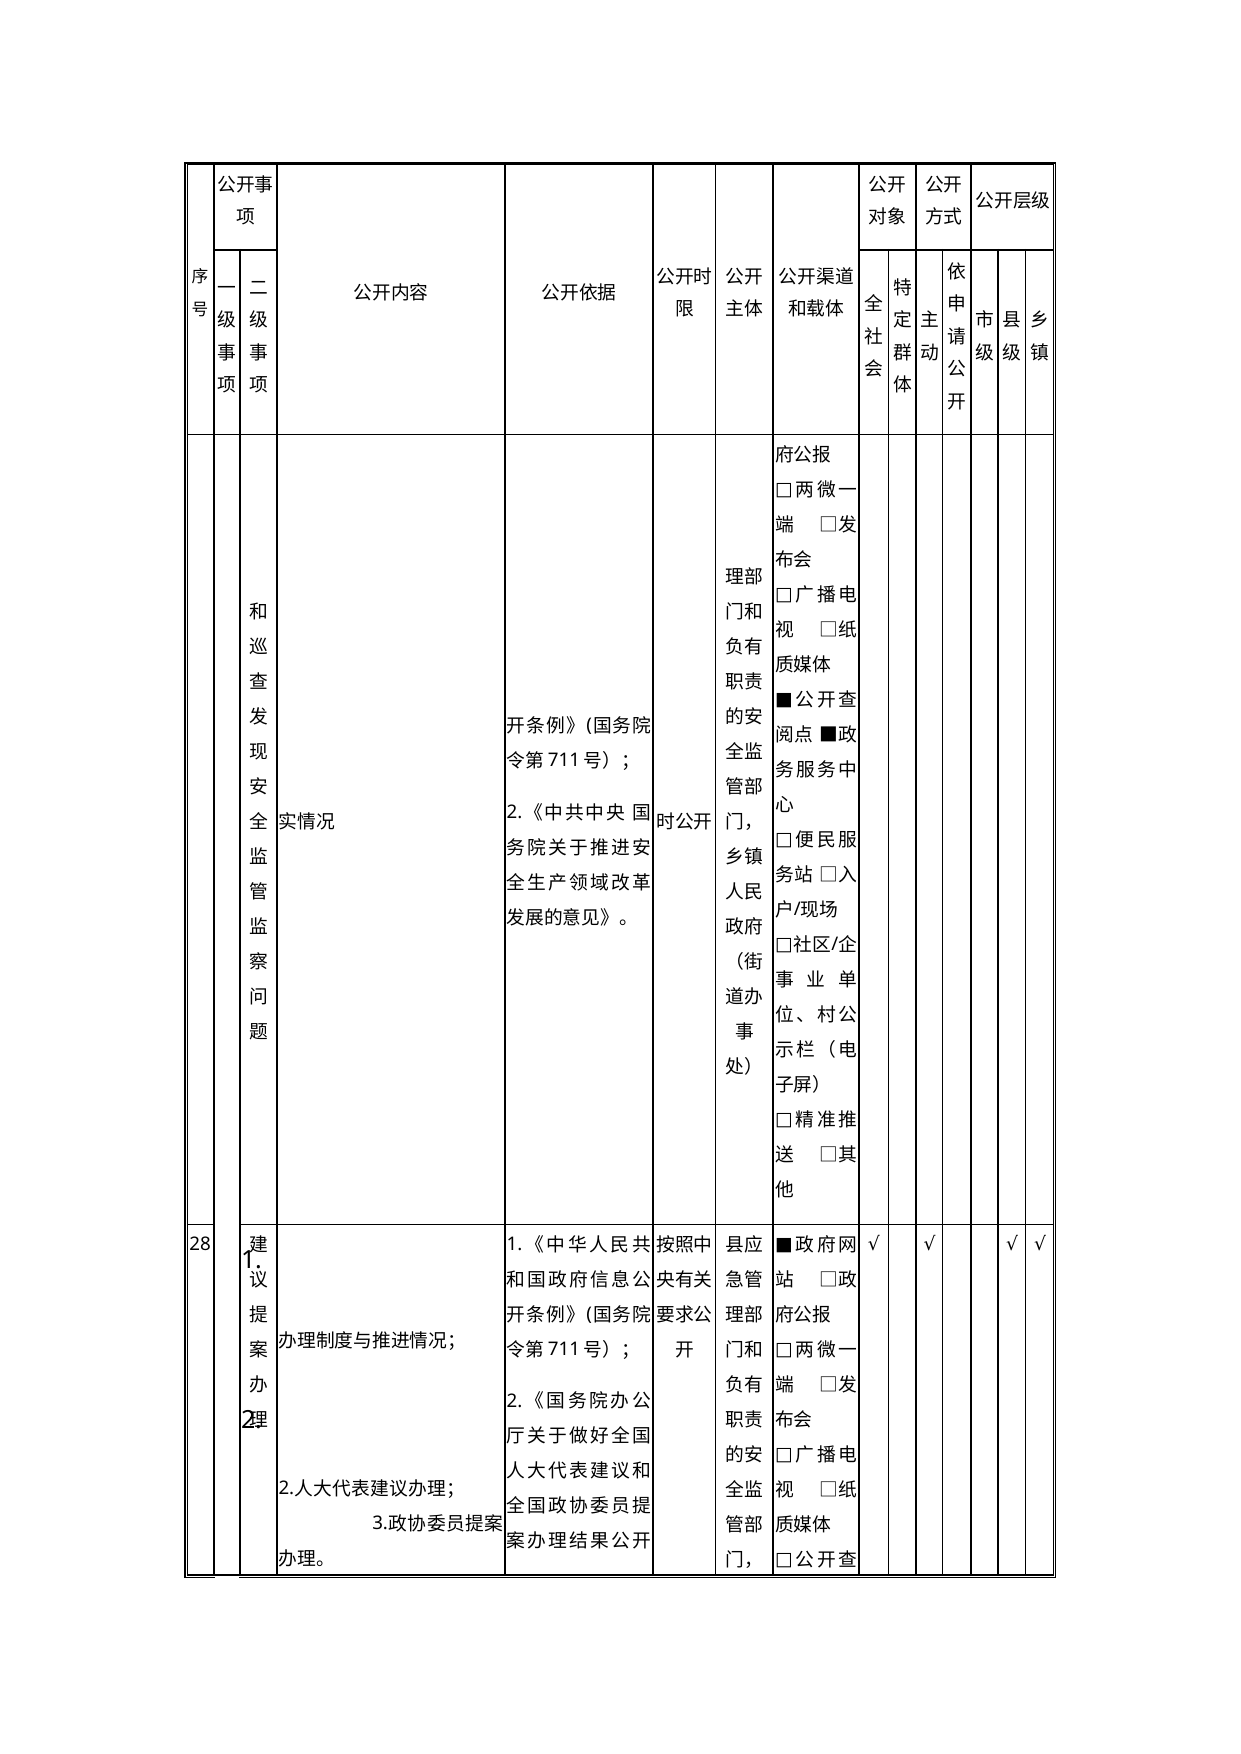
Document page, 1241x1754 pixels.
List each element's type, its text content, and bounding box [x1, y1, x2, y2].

table_cell [889, 435, 915, 1223]
table_cell 县级 [999, 251, 1025, 433]
table_cell 28 [188, 1225, 213, 1574]
table_cell 县应急管理部门和负有职责的安全监管部门，乡镇人民政府（街道办事处） [716, 1225, 772, 1574]
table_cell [506, 1225, 652, 1574]
table_cell 乡镇 [1026, 251, 1053, 433]
table_cell √ [860, 435, 888, 1223]
table_header 公开内容 [278, 165, 504, 433]
table_header 公开对象 [860, 165, 915, 249]
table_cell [506, 435, 652, 1223]
table_cell 主动 [917, 251, 942, 433]
table_header 公开方式 [917, 165, 970, 249]
table_header 公开渠道和载体 [774, 165, 858, 433]
table_cell [943, 1225, 970, 1574]
table_cell √ [860, 1225, 888, 1574]
table_cell 一级事项 [215, 251, 239, 433]
table_header 公开主体 [716, 165, 772, 433]
table_cell √ [999, 435, 1025, 1223]
table_header 公开层级 [972, 165, 1053, 249]
table_header 公开依据 [506, 165, 652, 433]
table_cell √ [917, 435, 942, 1223]
table_cell [972, 1225, 997, 1574]
table_cell 二级事项 [241, 251, 276, 433]
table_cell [774, 1225, 858, 1574]
table_cell 建议提案办理 [241, 1225, 276, 1574]
table_cell [889, 1225, 915, 1574]
table_cell 检查和巡查发现安全监管监察问题 [241, 435, 276, 1223]
table_cell [972, 435, 997, 1223]
table_cell 依申请公开 [943, 251, 970, 433]
table_cell √ [1026, 1225, 1053, 1574]
table_header 公开时限 [654, 165, 715, 433]
table_header 序号 [188, 165, 213, 433]
table_cell √ [999, 1225, 1025, 1574]
table_header 公开事项 [215, 165, 276, 249]
table_cell √ [1026, 435, 1053, 1223]
table_cell 市级 [972, 251, 997, 433]
table_cell 按进展情况及时公开 [654, 435, 715, 1223]
table_cell 县应急管理部门和负有职责的安全监管部门，乡镇人民政府（街道办事处） [716, 435, 772, 1223]
table_cell 27 [188, 435, 213, 1223]
table_cell [943, 435, 970, 1223]
table_cell 按照中央有关要求公开 [654, 1225, 715, 1574]
table_cell 检查和巡查发现的、并要求向社会公开的问题及整改落实情况 [278, 435, 504, 1223]
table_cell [774, 435, 858, 1223]
table_cell 办理制度与推进情况； 2.人大代表建议办理； 3.政协委员提案办理。 [278, 1225, 504, 1574]
table_cell 全社会 [860, 251, 888, 433]
table_cell √ [917, 1225, 942, 1574]
table_cell 特定群体 [889, 251, 915, 433]
